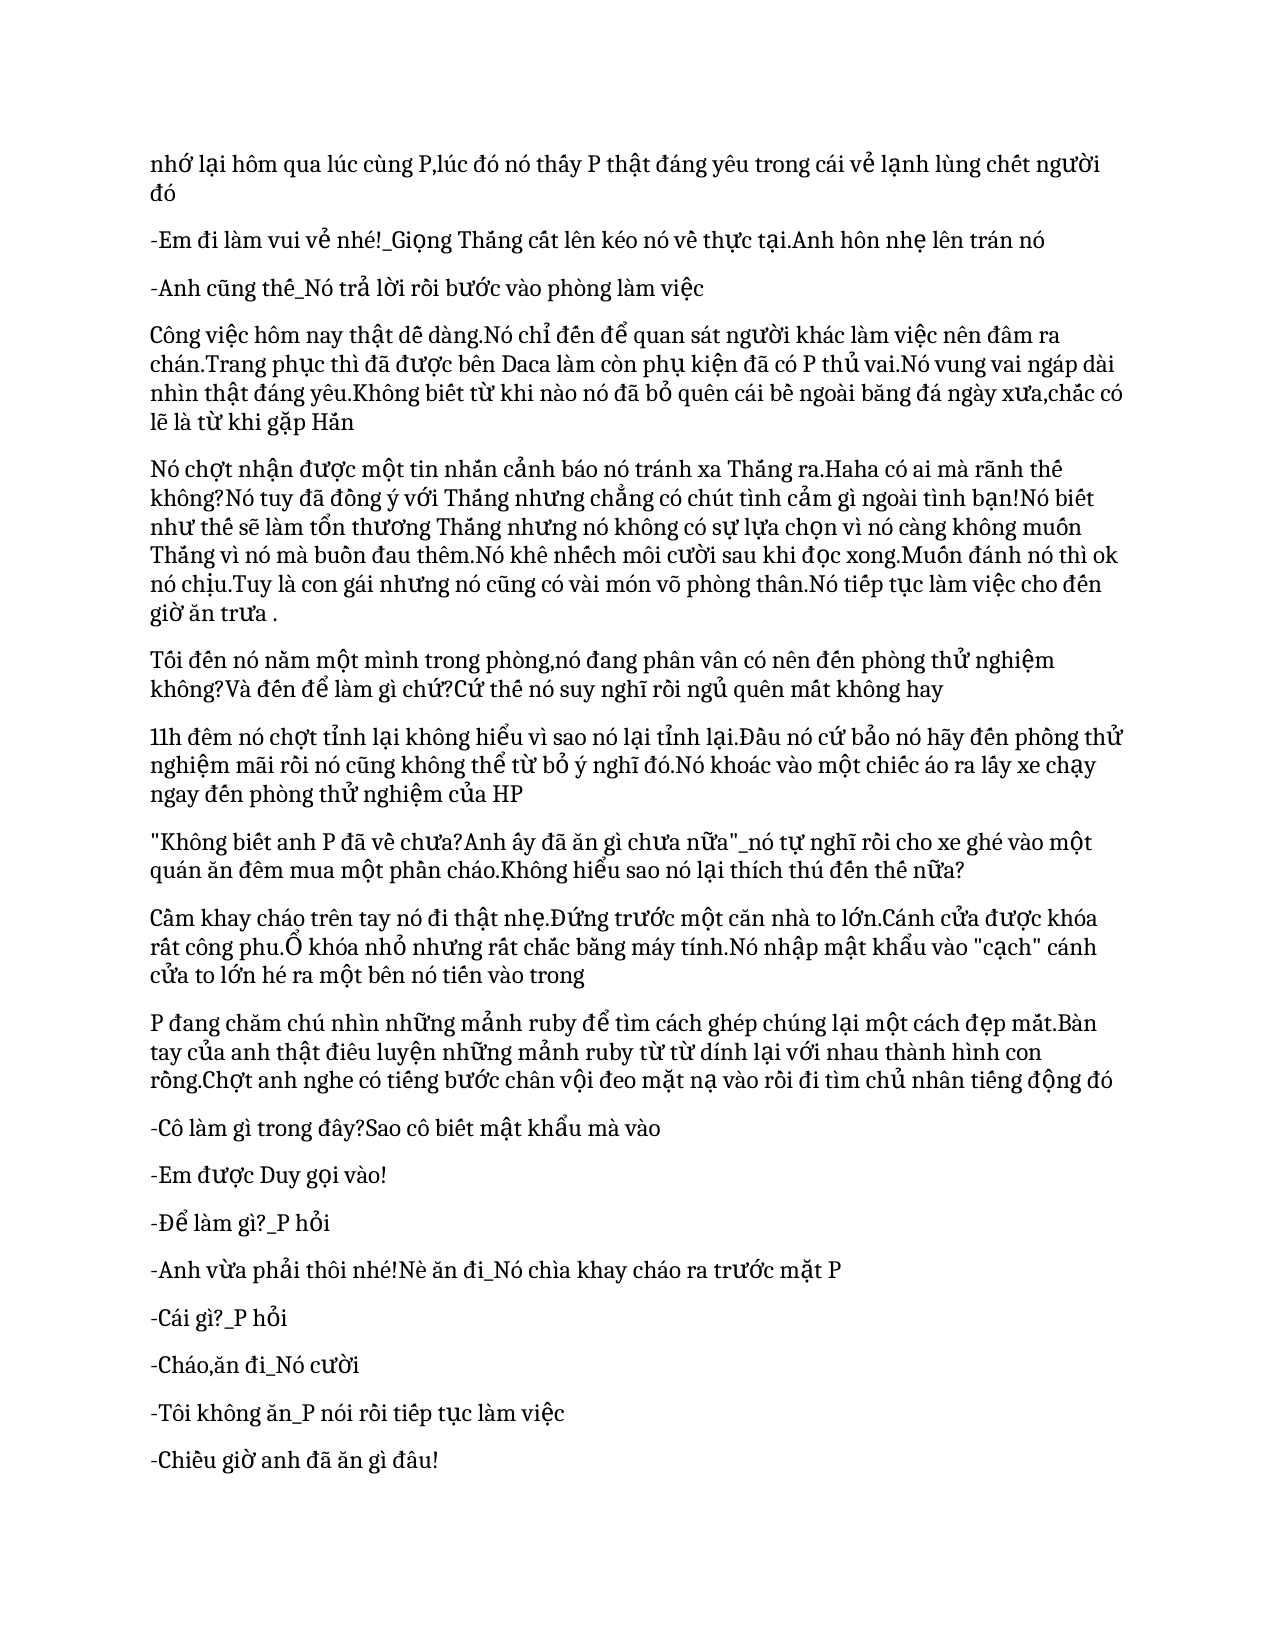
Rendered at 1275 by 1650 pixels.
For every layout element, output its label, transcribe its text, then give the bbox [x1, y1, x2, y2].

text Nó chợt nhận được một tin nhắn cảnh báo nó tránh xa Thắng ra.Haha có ai mà rãnh thế không?Nó tuy đã đồng ý với Thắng nhưng chẳng có chút tình cảm gì ngoài tình bạn!Nó biết như thế sẽ làm tổn thương Thắng nhưng nó không có sự lựa chọn vì nó càng không muốn Thắng vì nó mà buồn đau thêm.Nó khê nhếch môi cười sau khi đọc xong.Muốn đánh nó thì ok nó chịu.Tuy là con gái nhưng nó cũng có vài món võ phòng thân.Nó tiếp tục làm việc cho đến giờ ăn trưa . [150, 455, 1125, 627]
text -Anh vừa phải thôi nhé!Nè ăn đi_Nó chìa khay cháo ra trước mặt P [150, 1256, 1125, 1285]
text -Cháo,ăn đi_Nó cười [150, 1351, 1125, 1380]
text Tối đến nó nằm một mình trong phòng,nó đang phân vân có nên đến phòng thử nghiệm không?Và đến để làm gì chứ?Cứ thế nó suy nghĩ rồi ngủ quên mất không hay [150, 646, 1125, 704]
text 11h đêm nó chợt tỉnh lại không hiểu vì sao nó lại tỉnh lại.Đầu nó cứ bảo nó hãy đến phồng thử nghiệm mãi rồi nó cũng không thể từ bỏ ý nghĩ đó.Nó khoác vào một chiếc áo ra lấy xe chạy ngay đến phòng thử nghiệm của HP [150, 722, 1125, 809]
text -Để làm gì?_P hỏi [150, 1209, 1125, 1237]
text -Tôi không ăn_P nói rồi tiếp tục làm việc [150, 1399, 1125, 1427]
text -Cô làm gì trong đây?Sao cô biết mật khẩu mà vào [150, 1114, 1125, 1142]
text Công việc hôm nay thật dễ dàng.Nó chỉ đến để quan sát người khác làm việc nên đâm ra chán.Trang phục thì đã được bên Daca làm còn phụ kiện đã có P thủ vai.Nó vung vai ngáp dài nhìn thật đáng yêu.Không biết từ khi nào nó đã bỏ quên cái bề ngoài băng đá ngày xưa,chắc có lẽ là từ khi gặp Hắn [150, 321, 1125, 436]
text -Anh cũng thế_Nó trả lời rồi bước vào phòng làm việc [150, 274, 1125, 302]
text "Không biết anh P đã về chưa?Anh ấy đã ăn gì chưa nữa"_nó tự nghĩ rồi cho xe ghé vào một quán ăn đêm mua một phần cháo.Không hiểu sao nó lại thích thú đến thế nữa? [150, 827, 1125, 885]
text -Cái gì?_P hỏi [150, 1304, 1125, 1332]
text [150, 150, 1125, 207]
text -Chiều giờ anh đã ăn gì đâu! [150, 1446, 1125, 1475]
text P đang chăm chú nhìn những mảnh ruby để tìm cách ghép chúng lại một cách đẹp mắt.Bàn tay của anh thật điêu luyện những mảnh ruby từ từ dính lại với nhau thành hình con rồng.Chợt anh nghe có tiếng bước chân vội đeo mặt nạ vào rồi đi tìm chủ nhân tiếng động đó [150, 1009, 1125, 1095]
text Cầm khay cháo trên tay nó đi thật nhẹ.Đứng trước một căn nhà to lớn.Cánh cửa được khóa rất công phu.Ổ khóa nhỏ nhưng rất chắc bằng máy tính.Nó nhập mật khẩu vào "cạch" cánh cửa to lớn hé ra một bên nó tiến vào trong [150, 904, 1125, 990]
text -Em đi làm vui vẻ nhé!_Giọng Thắng cất lên kéo nó về thực tại.Anh hôn nhẹ lên trán nó [150, 226, 1125, 255]
text -Em được Duy gọi vào! [150, 1161, 1125, 1190]
